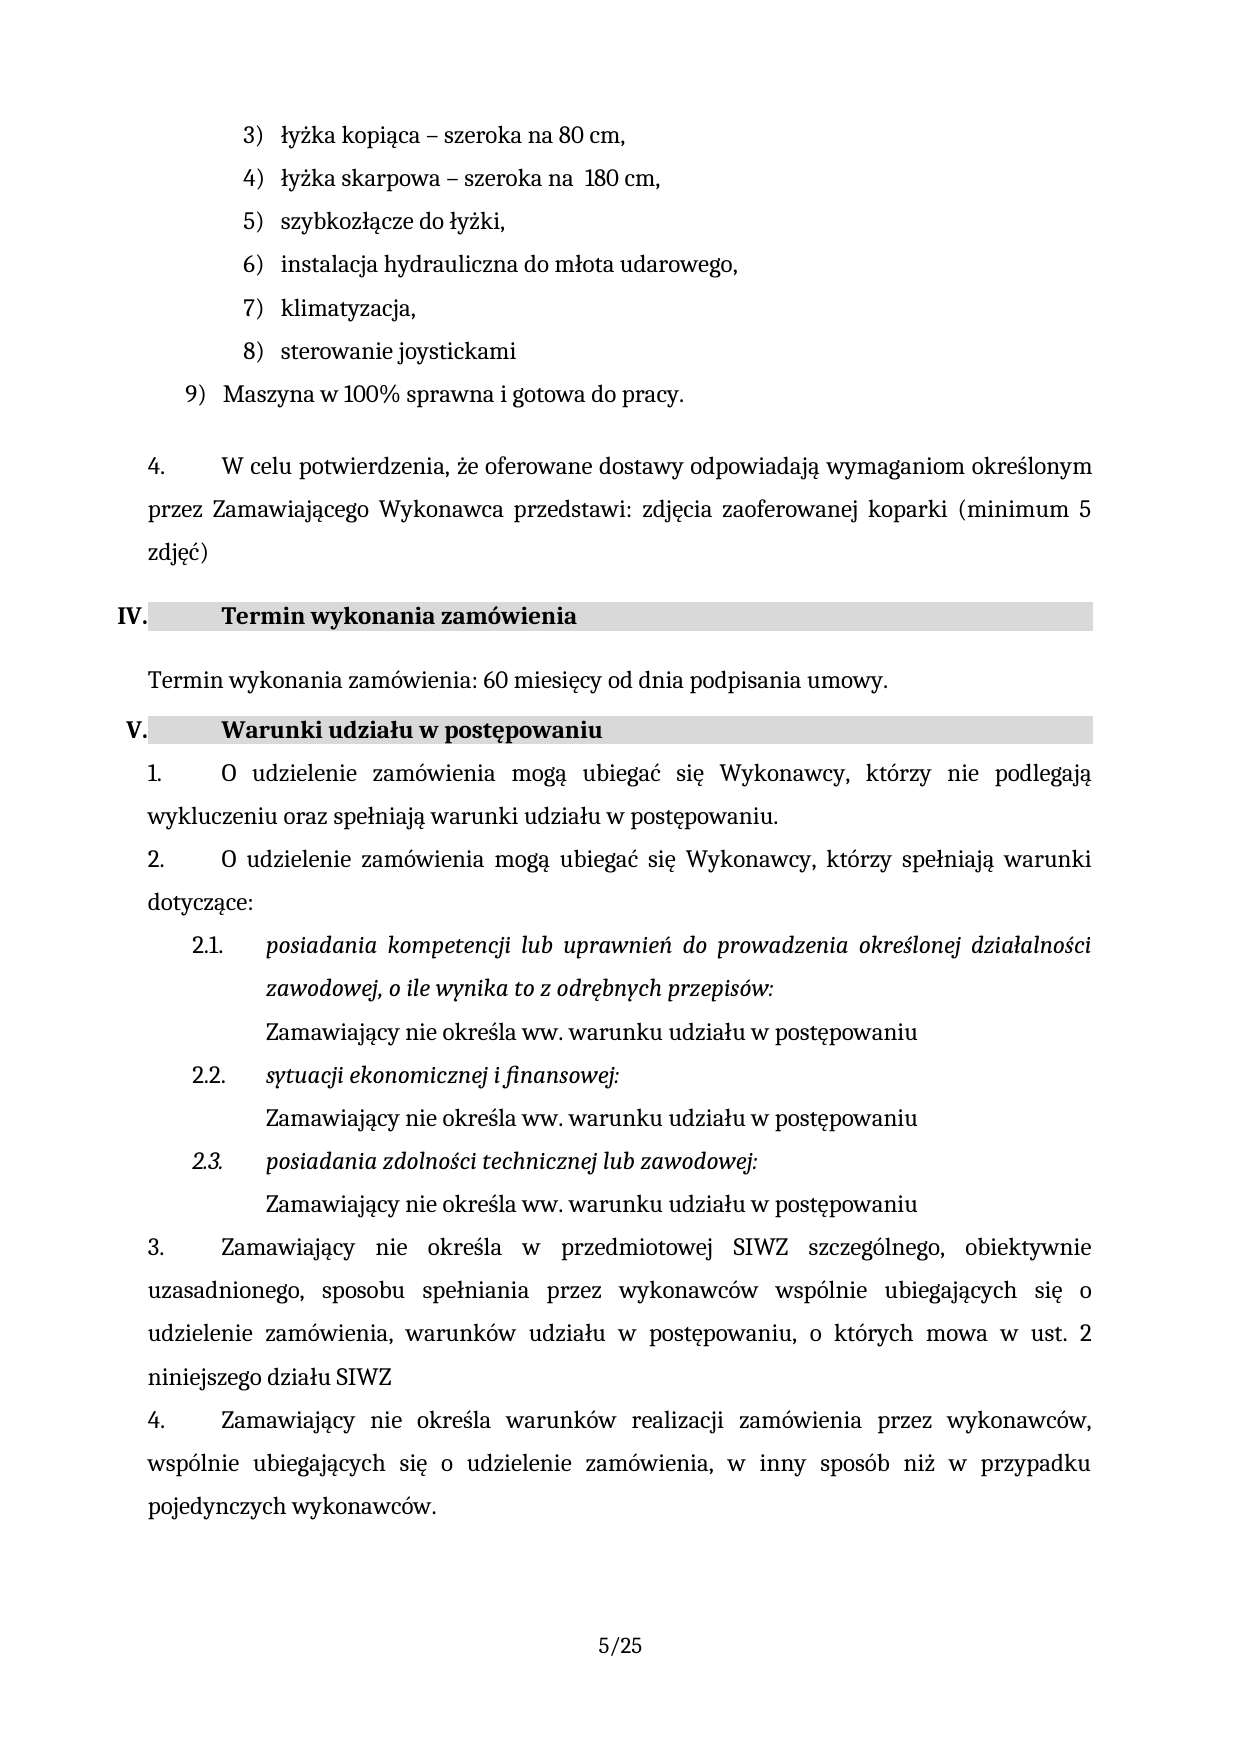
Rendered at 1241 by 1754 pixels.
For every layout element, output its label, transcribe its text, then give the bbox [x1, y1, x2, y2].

list posiadania kompetencji lub uprawnień do prowadzenia określonej działalności zawodowej, o ile wynika to z odrębnych przepisów: [192, 931, 1093, 1003]
list łyżka kopiąca – szeroka na 80 cm, [243, 121, 1093, 150]
text Warunki udziału w postępowaniu [148, 716, 1093, 744]
list W celu potwierdzenia, że oferowane dostawy odpowiadają wymaganiom określonym przez Zamawiającego Wykonawca przedstawi: zdjęcia zaoferowanej koparki (minimum 5 zdjęć) [148, 452, 1093, 567]
list Zamawiający nie określa warunków realizacji zamówienia przez wykonawców, wspólnie ubiegających się o udzielenie zamówienia, w inny sposób niż w przypadku pojedynczych wykonawców. [148, 1406, 1093, 1521]
list instalacja hydrauliczna do młota udarowego, [243, 250, 1093, 279]
list Zamawiający nie określa ww. warunku udziału w postępowaniu [266, 1190, 1093, 1219]
list szybkozłącze do łyżki, [243, 207, 1093, 236]
list posiadania zdolności technicznej lub zawodowej: [192, 1147, 1093, 1176]
list klimatyzacja, [243, 293, 1093, 322]
text Termin wykonania zamówienia: 60 miesięcy od dnia podpisania umowy. [148, 666, 1093, 695]
list sytuacji ekonomicznej i finansowej: [192, 1061, 1093, 1089]
list O udzielenie zamówienia mogą ubiegać się Wykonawcy, którzy nie podlegają wykluczeniu oraz spełniają warunki udziału w postępowaniu. [148, 759, 1093, 831]
list Zamawiający nie określa ww. warunku udziału w postępowaniu [266, 1104, 1093, 1132]
list sterowanie joystickami [243, 337, 1093, 365]
list Zamawiający nie określa ww. warunku udziału w postępowaniu [266, 1017, 1093, 1046]
list O udzielenie zamówienia mogą ubiegać się Wykonawcy, którzy spełniają warunki dotyczące: [148, 845, 1093, 917]
list łyżka skarpowa – szeroka na 180 cm, [243, 164, 1093, 193]
text Termin wykonania zamówienia [148, 602, 1093, 631]
list Maszyna w 100% sprawna i gotowa do pracy. [185, 380, 1093, 408]
list Zamawiający nie określa w przedmiotowej SIWZ szczególnego, obiektywnie uzasadnionego, sposobu spełniania przez wykonawców wspólnie ubiegających się o udzielenie zamówienia, warunków udziału w postępowaniu, o których mowa w ust. 2 niniejszego działu SIWZ [148, 1233, 1093, 1391]
